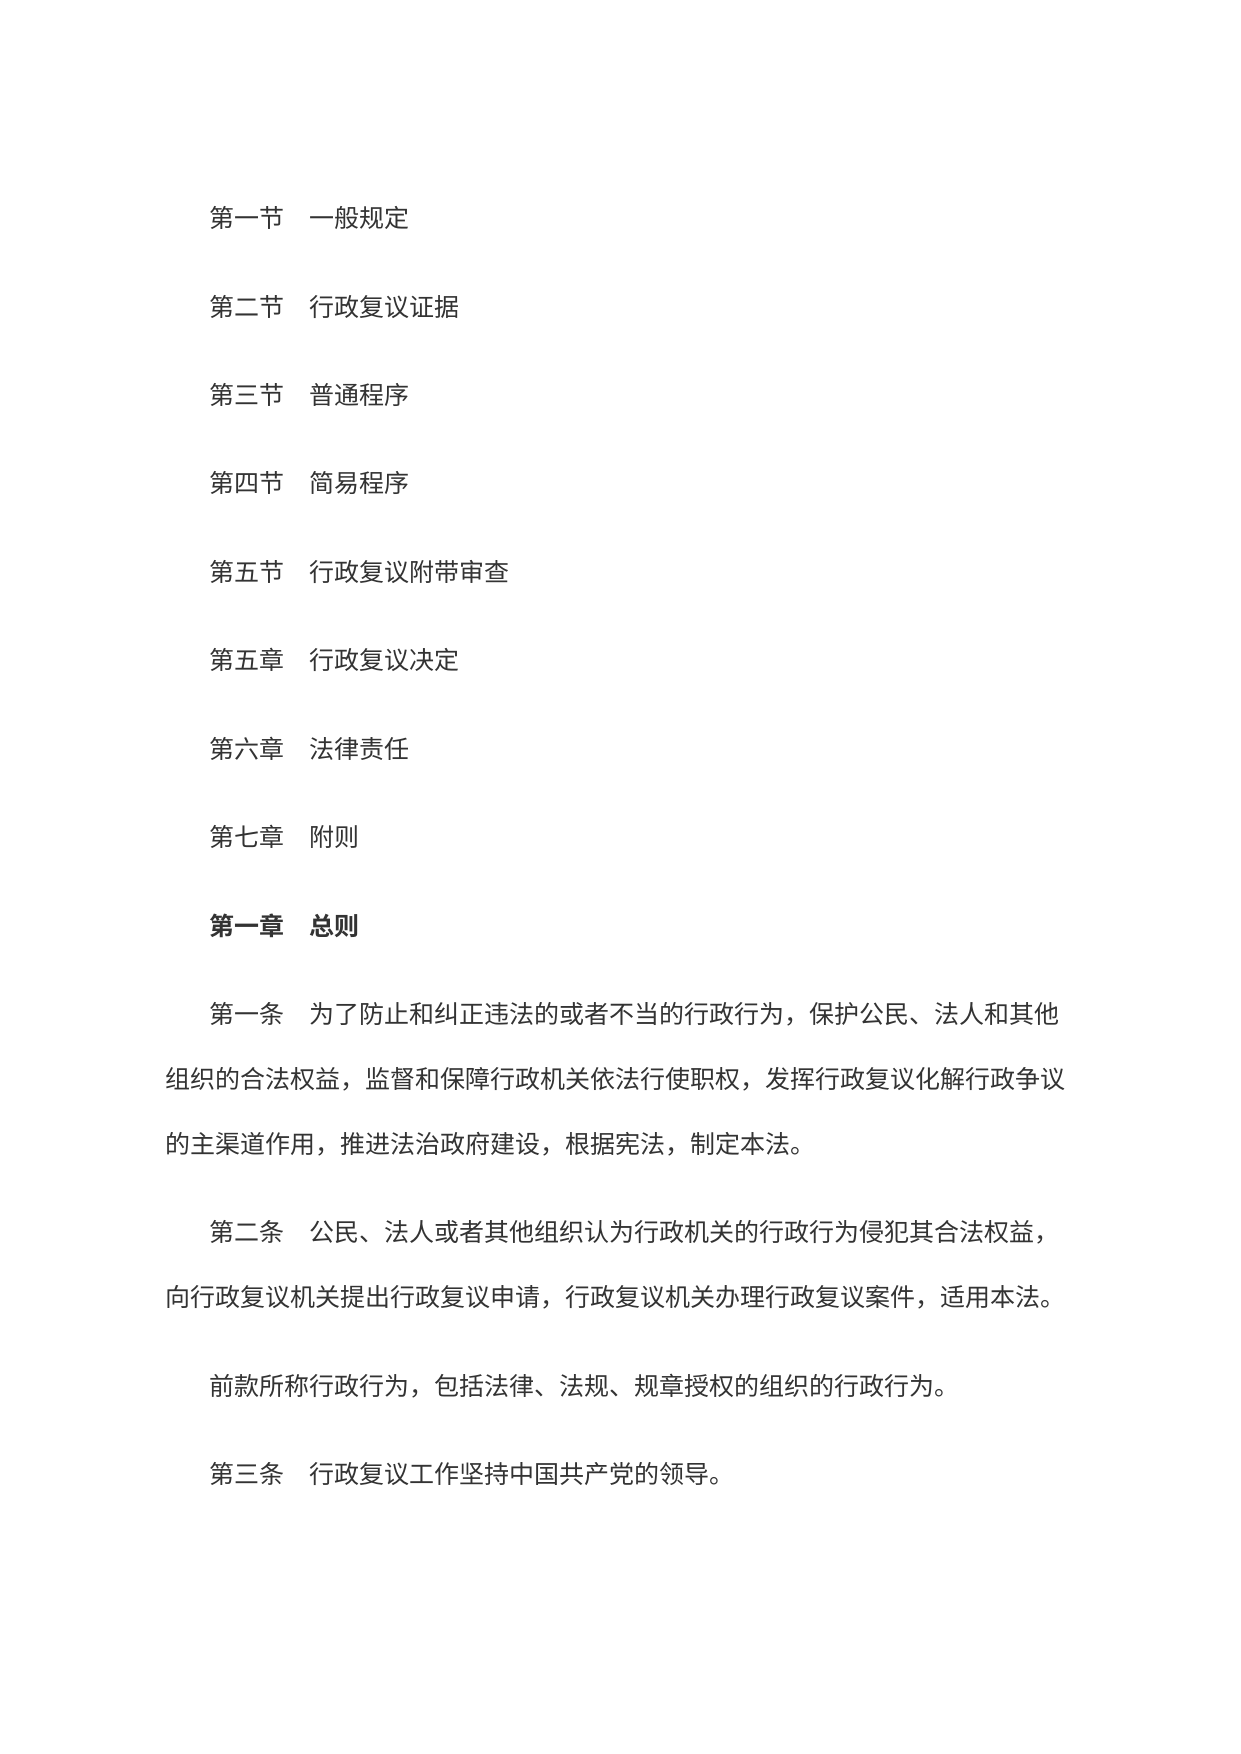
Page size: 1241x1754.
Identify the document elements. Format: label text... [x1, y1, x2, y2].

text 第二节 行政复议证据 [165, 273, 1075, 338]
text 第五章 行政复议决定 [165, 626, 1075, 691]
text 第五节 行政复议附带审查 [165, 538, 1075, 603]
text 第七章 附则 [165, 803, 1075, 868]
text 第三节 普通程序 [165, 361, 1075, 426]
text 第三条 行政复议工作坚持中国共产党的领导。 [165, 1440, 1075, 1505]
text 第六章 法律责任 [165, 715, 1075, 780]
text 第二条 公民、法人或者其他组织认为行政机关的行政行为侵犯其合法权益，向行政复议机关提出行政复议申请，行政复议机关办理行政复议案件，适用本法。 [165, 1198, 1075, 1328]
text 第四节 简易程序 [165, 449, 1075, 514]
text 第一章 总则 [165, 892, 1075, 957]
text 第一条 为了防止和纠正违法的或者不当的行政行为，保护公民、法人和其他组织的合法权益，监督和保障行政机关依法行使职权，发挥行政复议化解行政争议的主渠道作用，推进法治政府建设，根据宪法，制定本法。 [165, 980, 1075, 1175]
text 第一节 一般规定 [165, 184, 1075, 249]
text 前款所称行政行为，包括法律、法规、规章授权的组织的行政行为。 [165, 1352, 1075, 1417]
